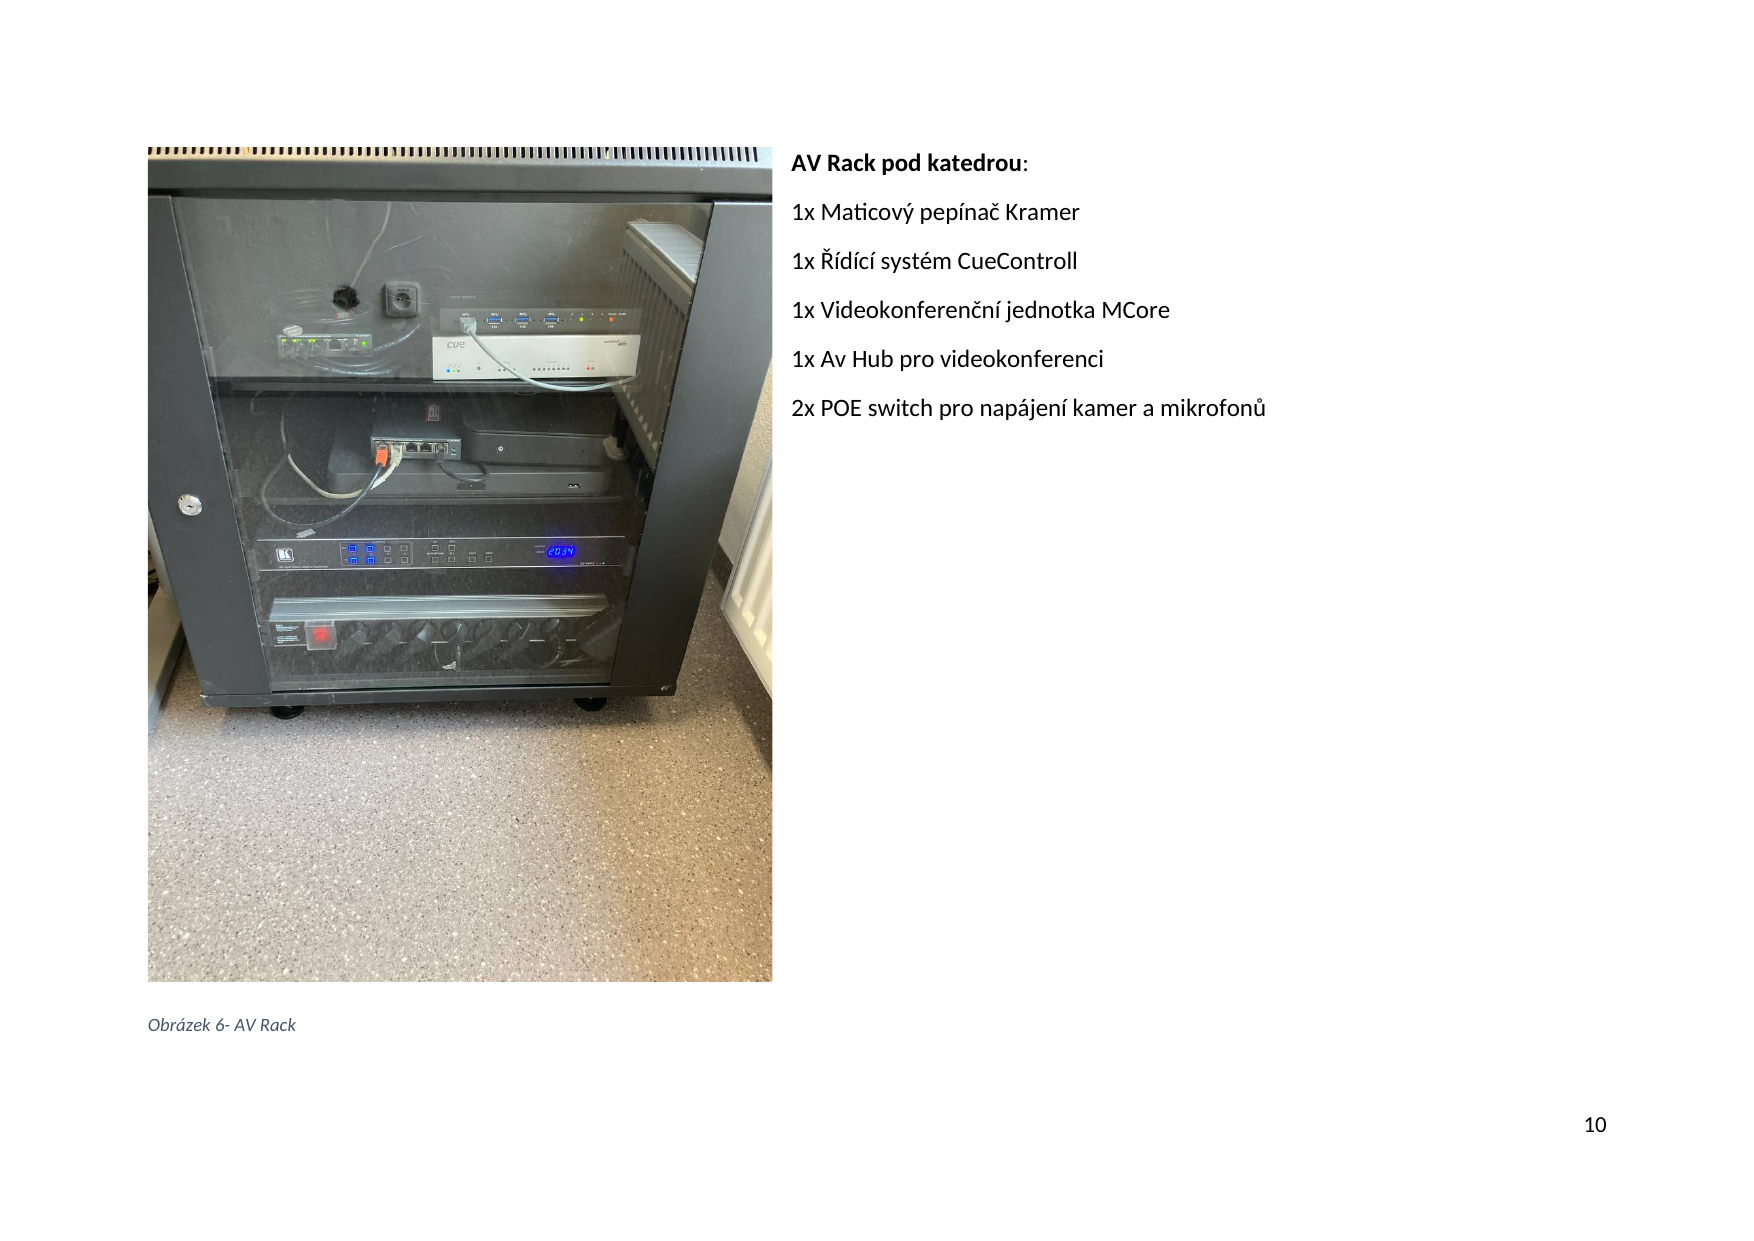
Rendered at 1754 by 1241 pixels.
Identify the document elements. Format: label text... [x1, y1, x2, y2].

text 1x Řídící systém CueControll [773, 246, 1606, 276]
text 2x POE switch pro napájení kamer a mikrofonů [773, 392, 1606, 423]
text 1x Maticový pepínač Kramer [773, 197, 1606, 227]
text AV Rack pod katedrou: [773, 148, 1606, 178]
text 1x Videokonferenční jednotka MCore [773, 294, 1606, 325]
picture [147, 147, 773, 982]
text 1x Av Hub pro videokonferenci [773, 343, 1606, 374]
